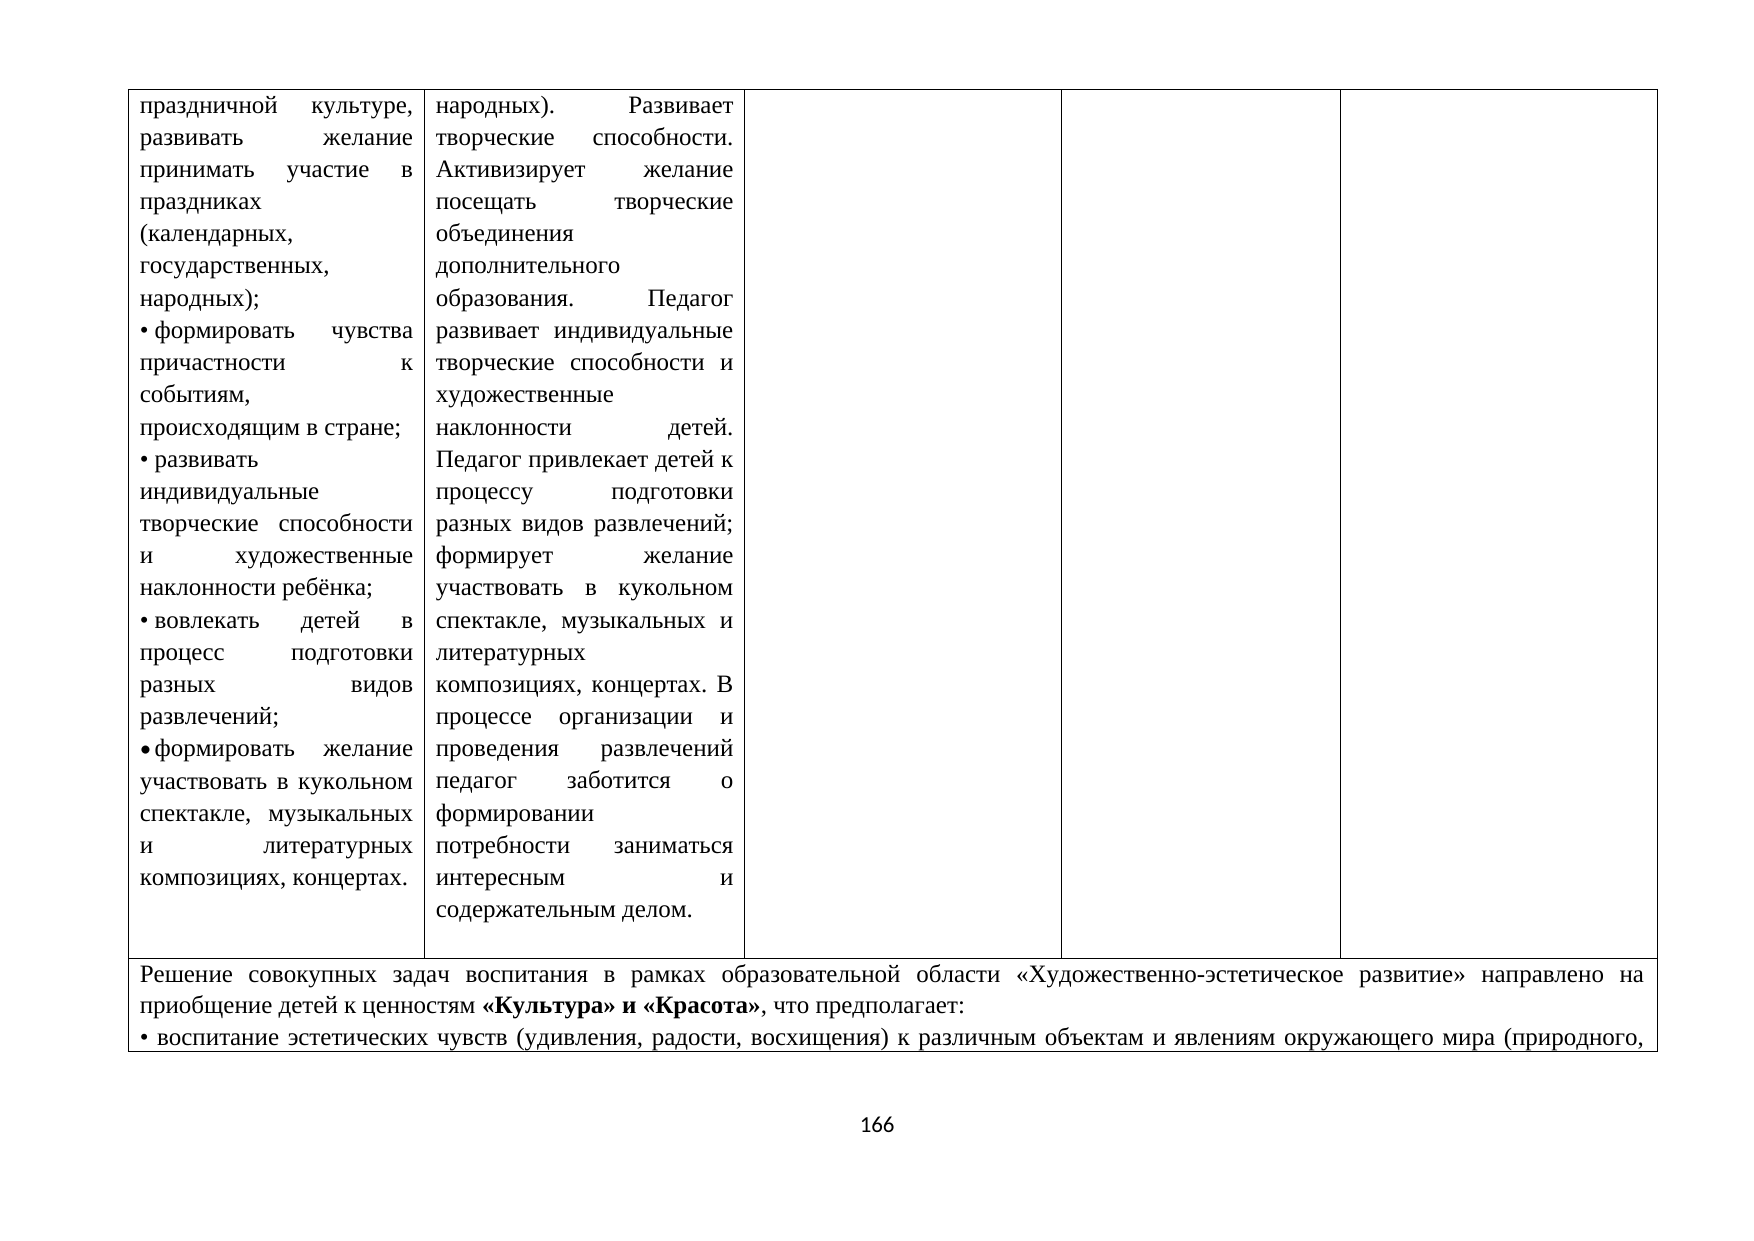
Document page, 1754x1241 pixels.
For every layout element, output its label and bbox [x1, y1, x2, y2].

table_cell [745, 90, 1061, 958]
table_cell [425, 90, 744, 958]
table_cell [1062, 90, 1340, 958]
table_cell [129, 959, 1657, 1051]
table_cell [1341, 90, 1657, 958]
table_cell [129, 90, 424, 958]
